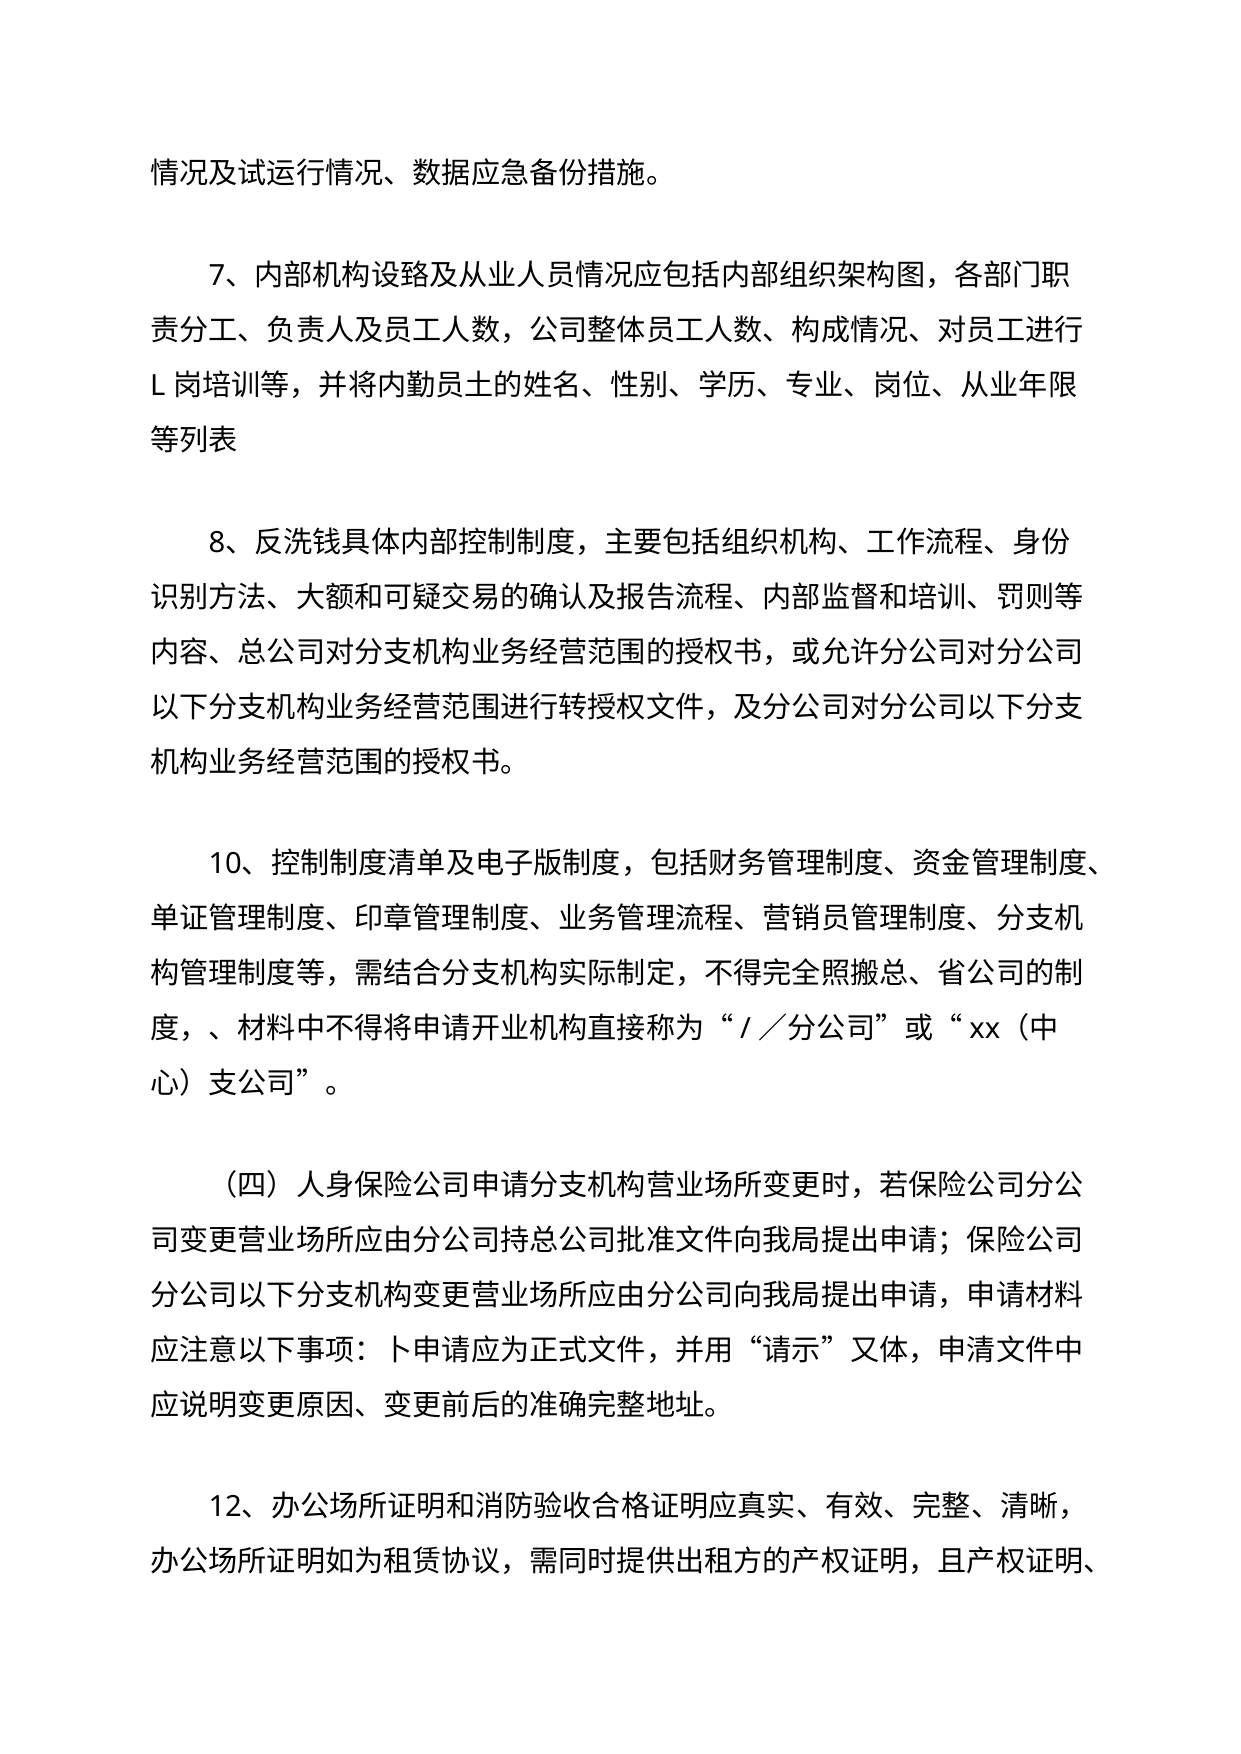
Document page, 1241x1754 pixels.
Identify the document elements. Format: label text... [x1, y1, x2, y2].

text 8、反洗钱具体内部控制制度，主要包括组织机构、工作流程、身份识别方法、大额和可疑交易的确认及报告流程、内部监督和培训、罚则等内容、总公司对分支机构业务经营范围的授权书，或允许分公司对分公司以下分支机构业务经营范围进行转授权文件，及分公司对分公司以下分支机构业务经营范围的授权书。 [150, 518, 1090, 780]
text 7、内部机构设臵及从业人员情况应包括内部组织架构图，各部门职责分工、负责人及员工人数，公司整体员工人数、构成情况、对员工进行 L 岗培训等，并将内勤员土的姓名、性别、学历、专业、岗位、从业年限等列表 [150, 252, 1090, 459]
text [150, 150, 1090, 192]
text （四）人身保险公司申请分支机构营业场所变更时，若保险公司分公司变更营业场所应由分公司持总公司批准文件向我局提出申请；保险公司分公司以下分支机构变更营业场所应由分公司向我局提出申请，申请材料应注意以下事项：卜申请应为正式文件，并用“请示”又体，申清文件中应说明变更原因、变更前后的准确完整地址。 [150, 1161, 1090, 1423]
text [150, 1483, 1090, 1580]
text 10、控制制度清单及电子版制度，包括财务管理制度、资金管理制度、单证管理制度、印章管理制度、业务管理流程、营销员管理制度、分支机构管理制度等，需结合分支机构实际制定，不得完全照搬总、省公司的制度，、材料中不得将申请开业机构直接称为“ / ／分公司”或“ xx（中心）支公司”。 [150, 840, 1090, 1102]
